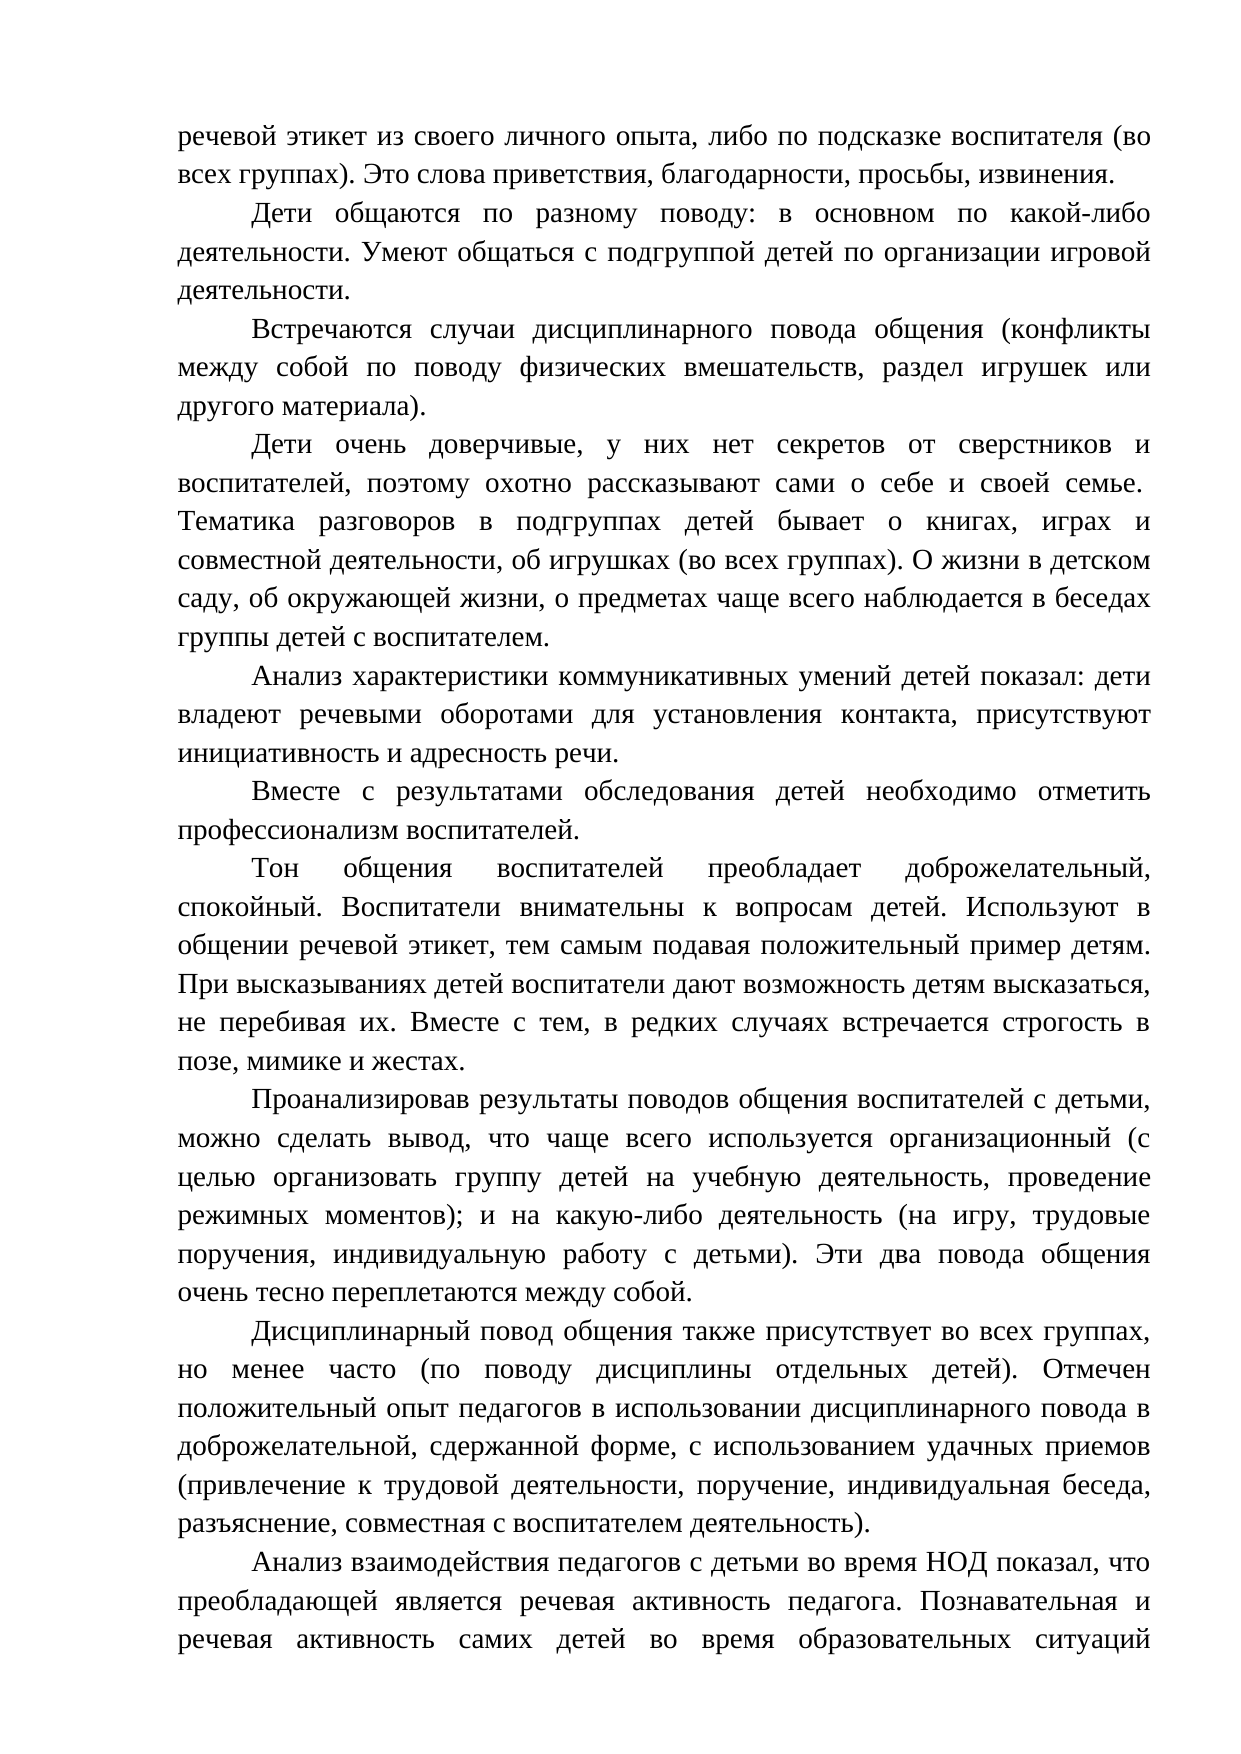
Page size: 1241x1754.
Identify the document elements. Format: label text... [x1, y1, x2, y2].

text Тон общения воспитателей преобладает доброжелательный, спокойный. Воспитатели внимательны к вопросам детей. Используют в общении речевой этикет, тем самым подавая положительный пример детям. При высказываниях детей воспитатели дают возможность детям высказаться, не перебивая их. Вместе с тем, в редких случаях встречается строгость в позе, мимике и жестах. [177, 850, 1152, 1077]
text Дети общаются по разному поводу: в основном по какой-либо деятельности. Умеют общаться с подгруппой детей по организации игровой деятельности. [177, 195, 1152, 306]
text Анализ характеристики коммуникативных умений детей показал: дети владеют речевыми оборотами для установления контакта, присутствуют инициативность и адресность речи. [177, 658, 1152, 768]
text Дисциплинарный повод общения также присутствует во всех группах, но менее часто (по поводу дисциплины отдельных детей). Отмечен положительный опыт педагогов в использовании дисциплинарного повода в доброжелательной, сдержанной форме, с использованием удачных приемов (привлечение к трудовой деятельности, поручение, индивидуальная беседа, разъяснение, совместная с воспитателем деятельность). [177, 1313, 1152, 1539]
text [177, 118, 1152, 190]
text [177, 1544, 1152, 1655]
text Дети очень доверчивые, у них нет секретов от сверстников и воспитателей, поэтому охотно рассказывают сами о себе и своей семье. Тематика разговоров в подгруппах детей бывает о книгах, играх и совместной деятельности, об игрушках (во всех группах). О жизни в детском саду, об окружающей жизни, о предметах чаще всего наблюдается в беседах группы детей с воспитателем. [177, 426, 1152, 653]
text Вместе с результатами обследования детей необходимо отметить профессионализм воспитателей. [177, 773, 1152, 845]
text Проанализировав результаты поводов общения воспитателей с детьми, можно сделать вывод, что чаще всего используется организационный (с целью организовать группу детей на учебную деятельность, проведение режимных моментов); и на какую-либо деятельность (на игру, трудовые поручения, индивидуальную работу с детьми). Эти два повода общения очень тесно переплетаются между собой. [177, 1082, 1152, 1308]
text Встречаются случаи дисциплинарного повода общения (конфликты между собой по поводу физических вмешательств, раздел игрушек или другого материала). [177, 311, 1152, 421]
